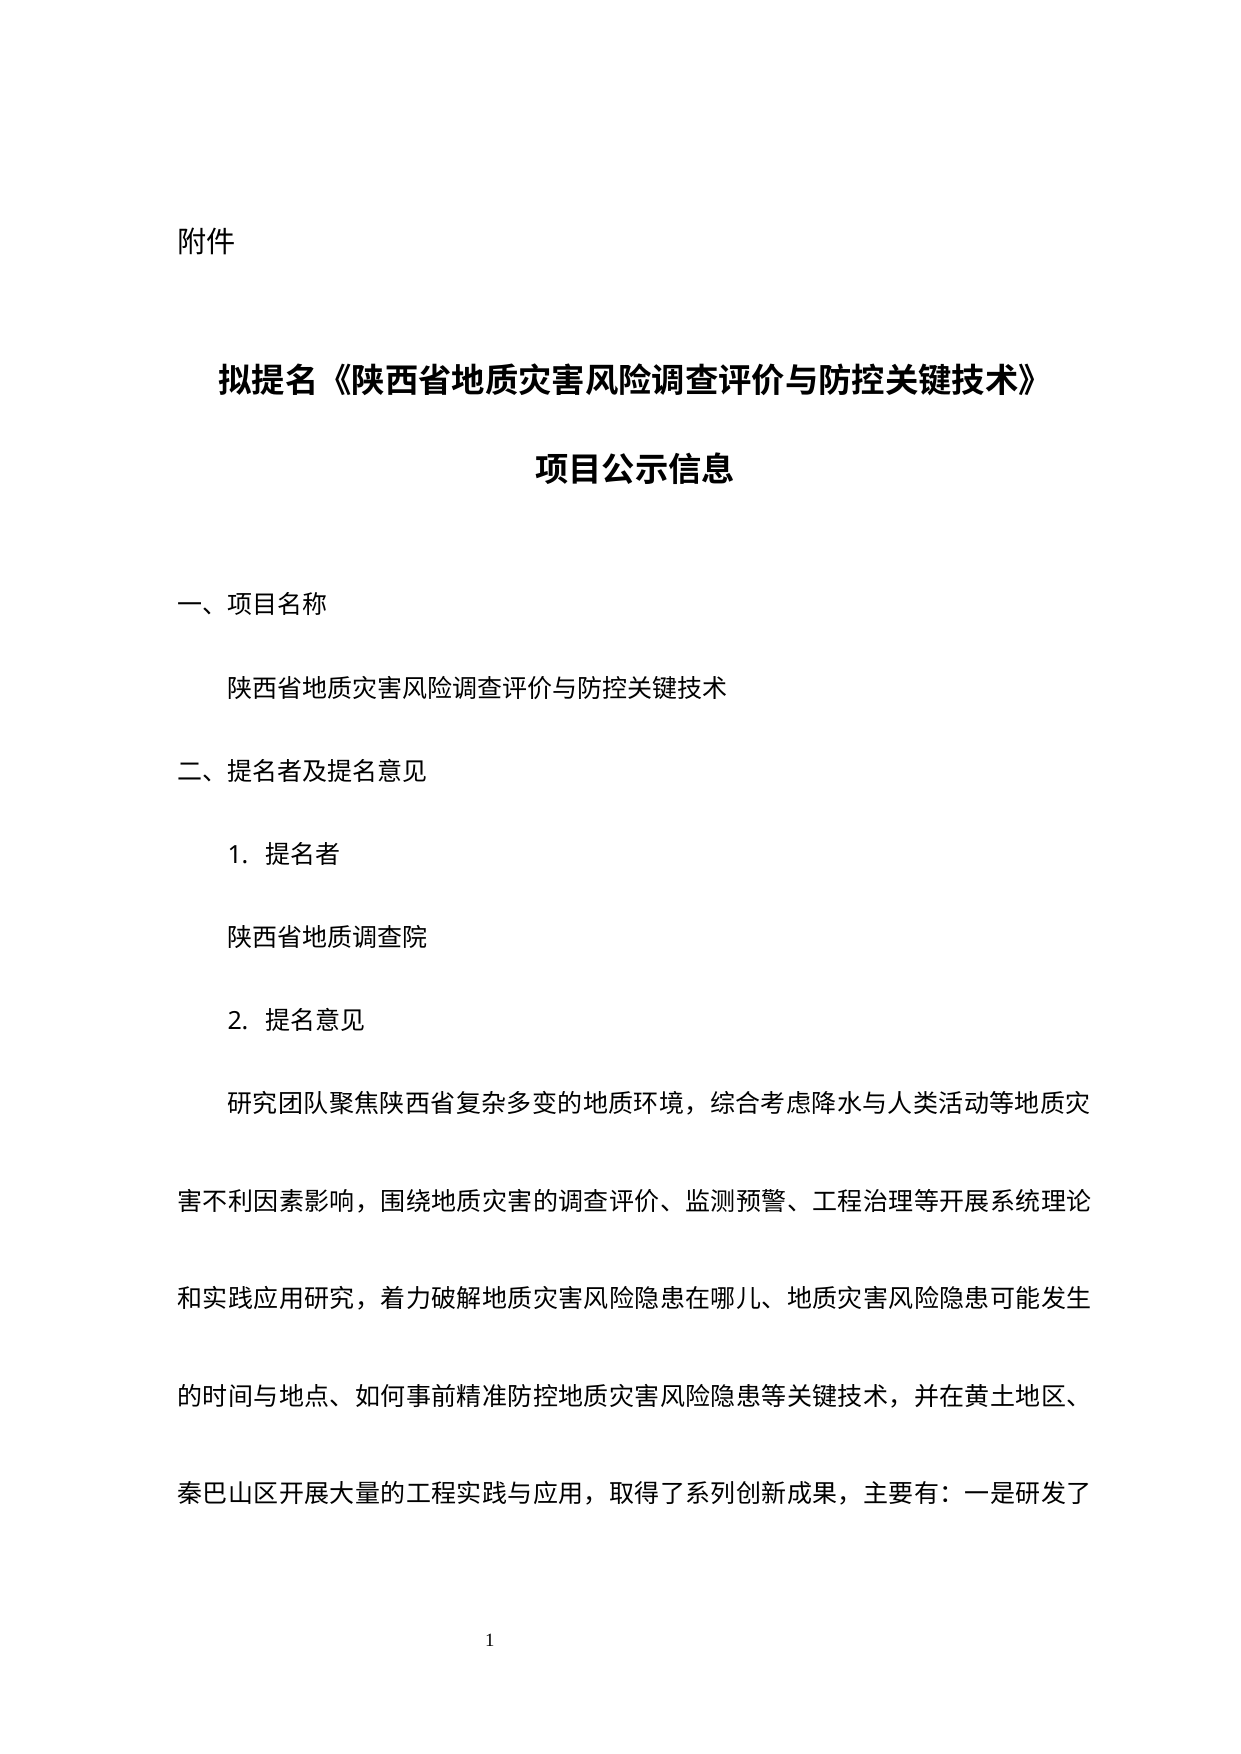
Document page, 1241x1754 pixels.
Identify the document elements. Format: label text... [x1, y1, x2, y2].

text 陕西省地质灾害风险调查评价与防控关键技术 [177, 654, 1093, 719]
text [177, 1069, 1093, 1524]
list 提名者及提名意见 [177, 737, 1093, 802]
list 提名意见 [177, 986, 1093, 1051]
list 提名者 [177, 820, 1093, 885]
list 项目名称 [177, 571, 1093, 636]
text 陕西省地质调查院 [177, 903, 1093, 968]
text 附件 [177, 207, 1093, 272]
text 项目公示信息 [177, 434, 1093, 499]
text 拟提名《陕西省地质灾害风险调查评价与防控关键技术》 [177, 346, 1093, 411]
